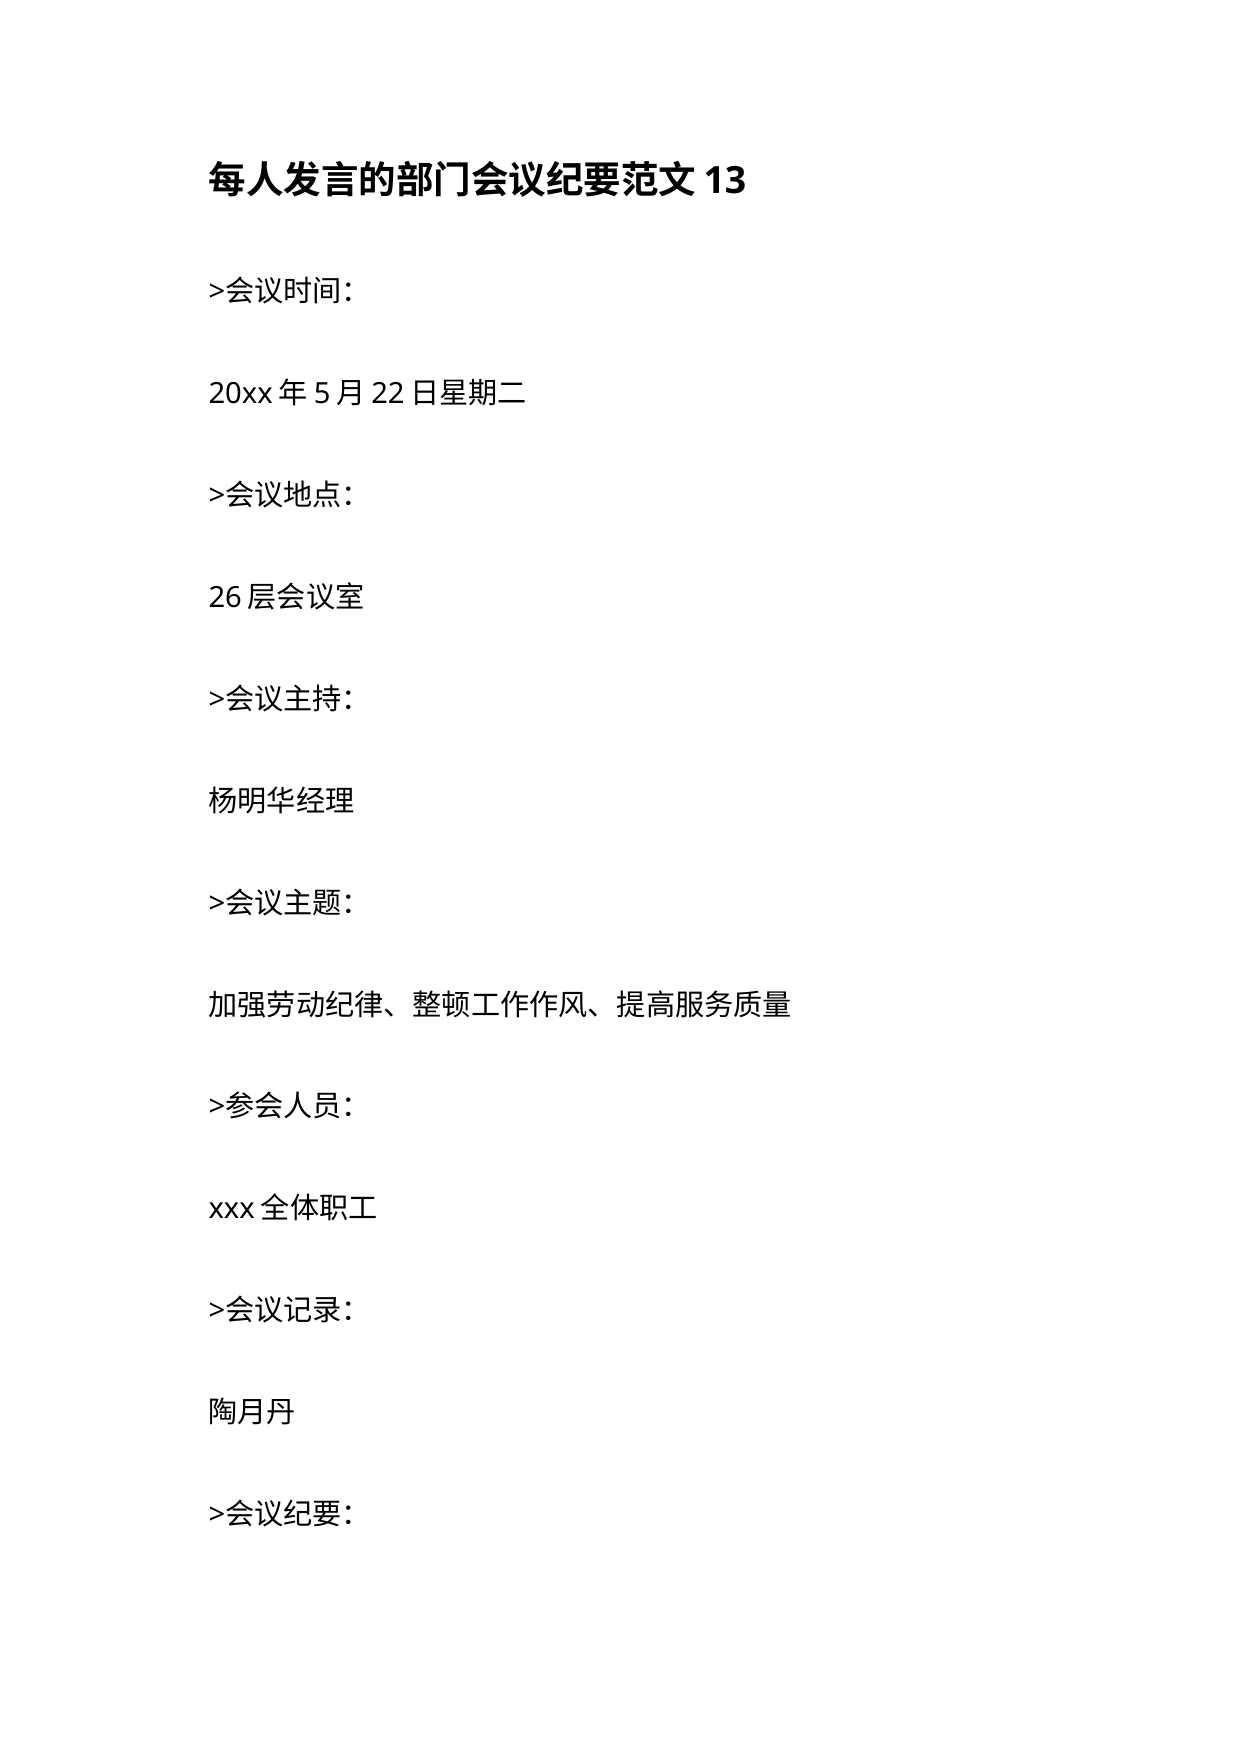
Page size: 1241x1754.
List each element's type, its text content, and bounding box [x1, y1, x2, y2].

text >会议地点： [150, 472, 1090, 514]
text 20xx年5月22日星期二 [150, 369, 1090, 412]
text xxx全体职工 [150, 1185, 1090, 1227]
text 每人发言的部门会议纪要范文13 [150, 150, 1090, 204]
text >参会人员： [150, 1083, 1090, 1125]
text >会议主题： [150, 879, 1090, 922]
text >会议主持： [150, 676, 1090, 718]
text 杨明华经理 [150, 777, 1090, 820]
text >会议时间： [150, 268, 1090, 310]
text 加强劳动纪律、整顿工作作风、提高服务质量 [150, 981, 1090, 1023]
text 26层会议室 [150, 573, 1090, 616]
text >会议记录： [150, 1287, 1090, 1329]
text 陶月丹 [150, 1389, 1090, 1431]
text >会议纪要： [150, 1491, 1090, 1533]
